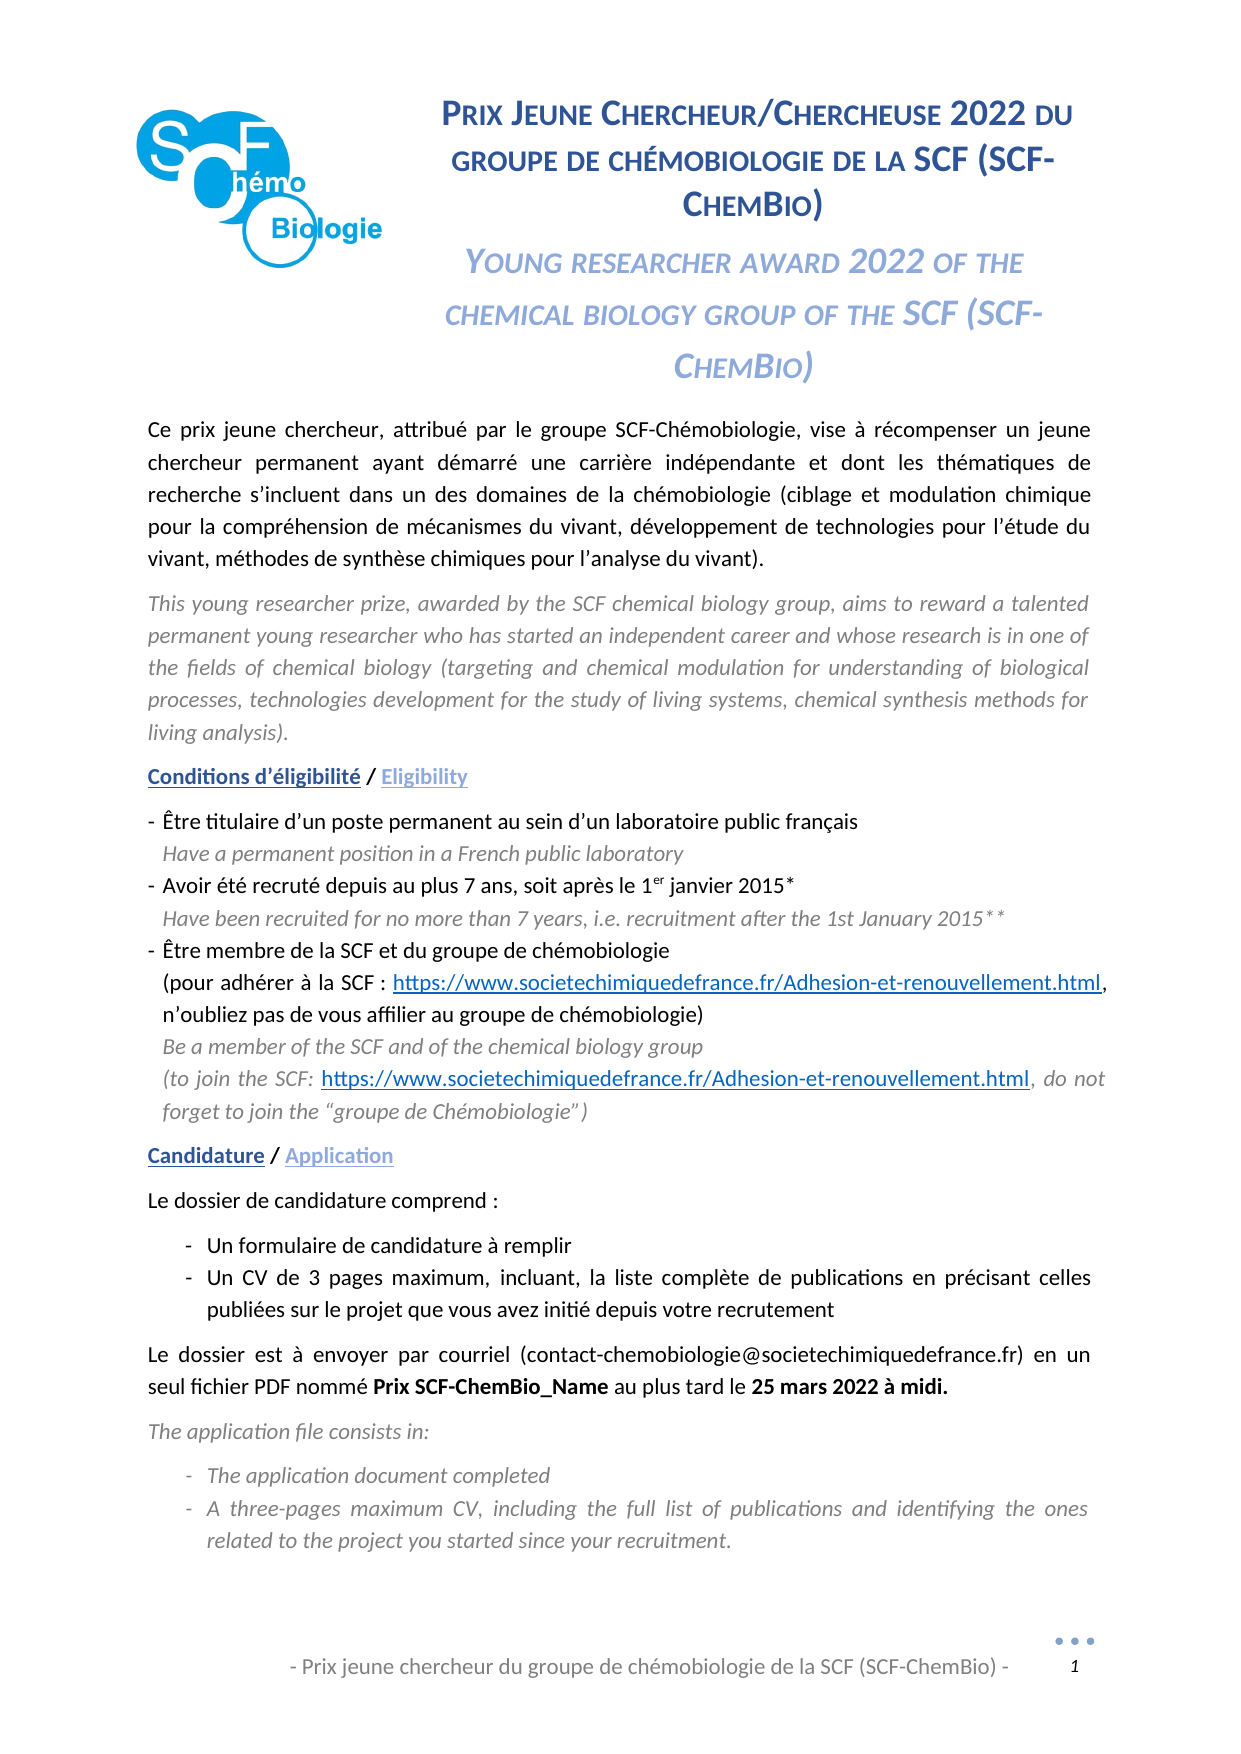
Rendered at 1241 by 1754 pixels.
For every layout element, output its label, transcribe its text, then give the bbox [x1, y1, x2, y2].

text Le dossier est à envoyer par courriel (contact-chemobiologie@societechimiquedefrance.fr) en un seul fichier PDF nommé Prix SCF-ChemBio_Name au plus tard le 25 mars 2022 à midi. [148, 1340, 1093, 1400]
list (to join the SCF: https://www.societechimiquedefrance.fr/Adhesion-et-renouvellement.html, do not forget to join the “groupe de Chémobiologie”) [162, 1064, 1107, 1125]
text Le dossier de candidature comprend : [148, 1186, 1093, 1214]
list Have a permanent position in a French public laboratory [162, 839, 1093, 867]
list Être membre de la SCF et du groupe de chémobiologie [148, 936, 1093, 964]
text Candidature / Application [148, 1141, 1093, 1169]
picture [121, 88, 397, 286]
list Un CV de 3 pages maximum, incluant, la liste complète de publications en précisant celles publiées sur le projet que vous avez initié depuis votre recrutement [185, 1263, 1093, 1323]
text Conditions d’éligibilité / Eligibility [148, 762, 1093, 790]
text Ce prix jeune chercheur, attribué par le groupe SCF-Chémobiologie, vise à récompenser un jeune chercheur permanent ayant démarré une carrière indépendante et dont les thématiques de recherche s’incluent dans un des domaines de la chémobiologie (ciblage et modulation chimique pour la compréhension de mécanismes du vivant, développement de technologies pour l’étude du vivant, méthodes de synthèse chimiques pour l’analyse du vivant). [148, 416, 1093, 572]
text The application file consists in: [148, 1417, 1093, 1445]
text Prix Jeune Chercheur/Chercheuse 2022 du groupe de chémobiologie de la SCF (SCF-ChemBio) [397, 89, 1122, 226]
text Young researcher award 2022 of the chemical biology group of the SCF (SCF-ChemBio) [399, 237, 1093, 388]
list (pour adhérer à la SCF : https://www.societechimiquedefrance.fr/Adhesion-et-renouvellement.html, n’oubliez pas de vous affilier au groupe de chémobiologie) [162, 968, 1107, 1028]
list Avoir été recruté depuis au plus 7 ans, soit après le 1er janvier 2015* [148, 871, 1093, 899]
list A three-pages maximum CV, including the full list of publications and identifying the ones related to the project you started since your recruitment. [185, 1494, 1093, 1554]
text This young researcher prize, awarded by the SCF chemical biology group, aims to reward a talented permanent young researcher who has started an independent career and whose research is in one of the fields of chemical biology (targeting and chemical modulation for understanding of biological processes, technologies development for the study of living systems, chemical synthesis methods for living analysis). [148, 589, 1093, 746]
list Have been recruited for no more than 7 years, i.e. recruitment after the 1st January 2015** [162, 904, 1093, 932]
list Être titulaire d’un poste permanent au sein d’un laboratoire public français [148, 807, 1093, 835]
list The application document completed [185, 1461, 1093, 1489]
list Un formulaire de candidature à remplir [185, 1231, 1093, 1259]
list Be a member of the SCF and of the chemical biology group [162, 1032, 1093, 1060]
